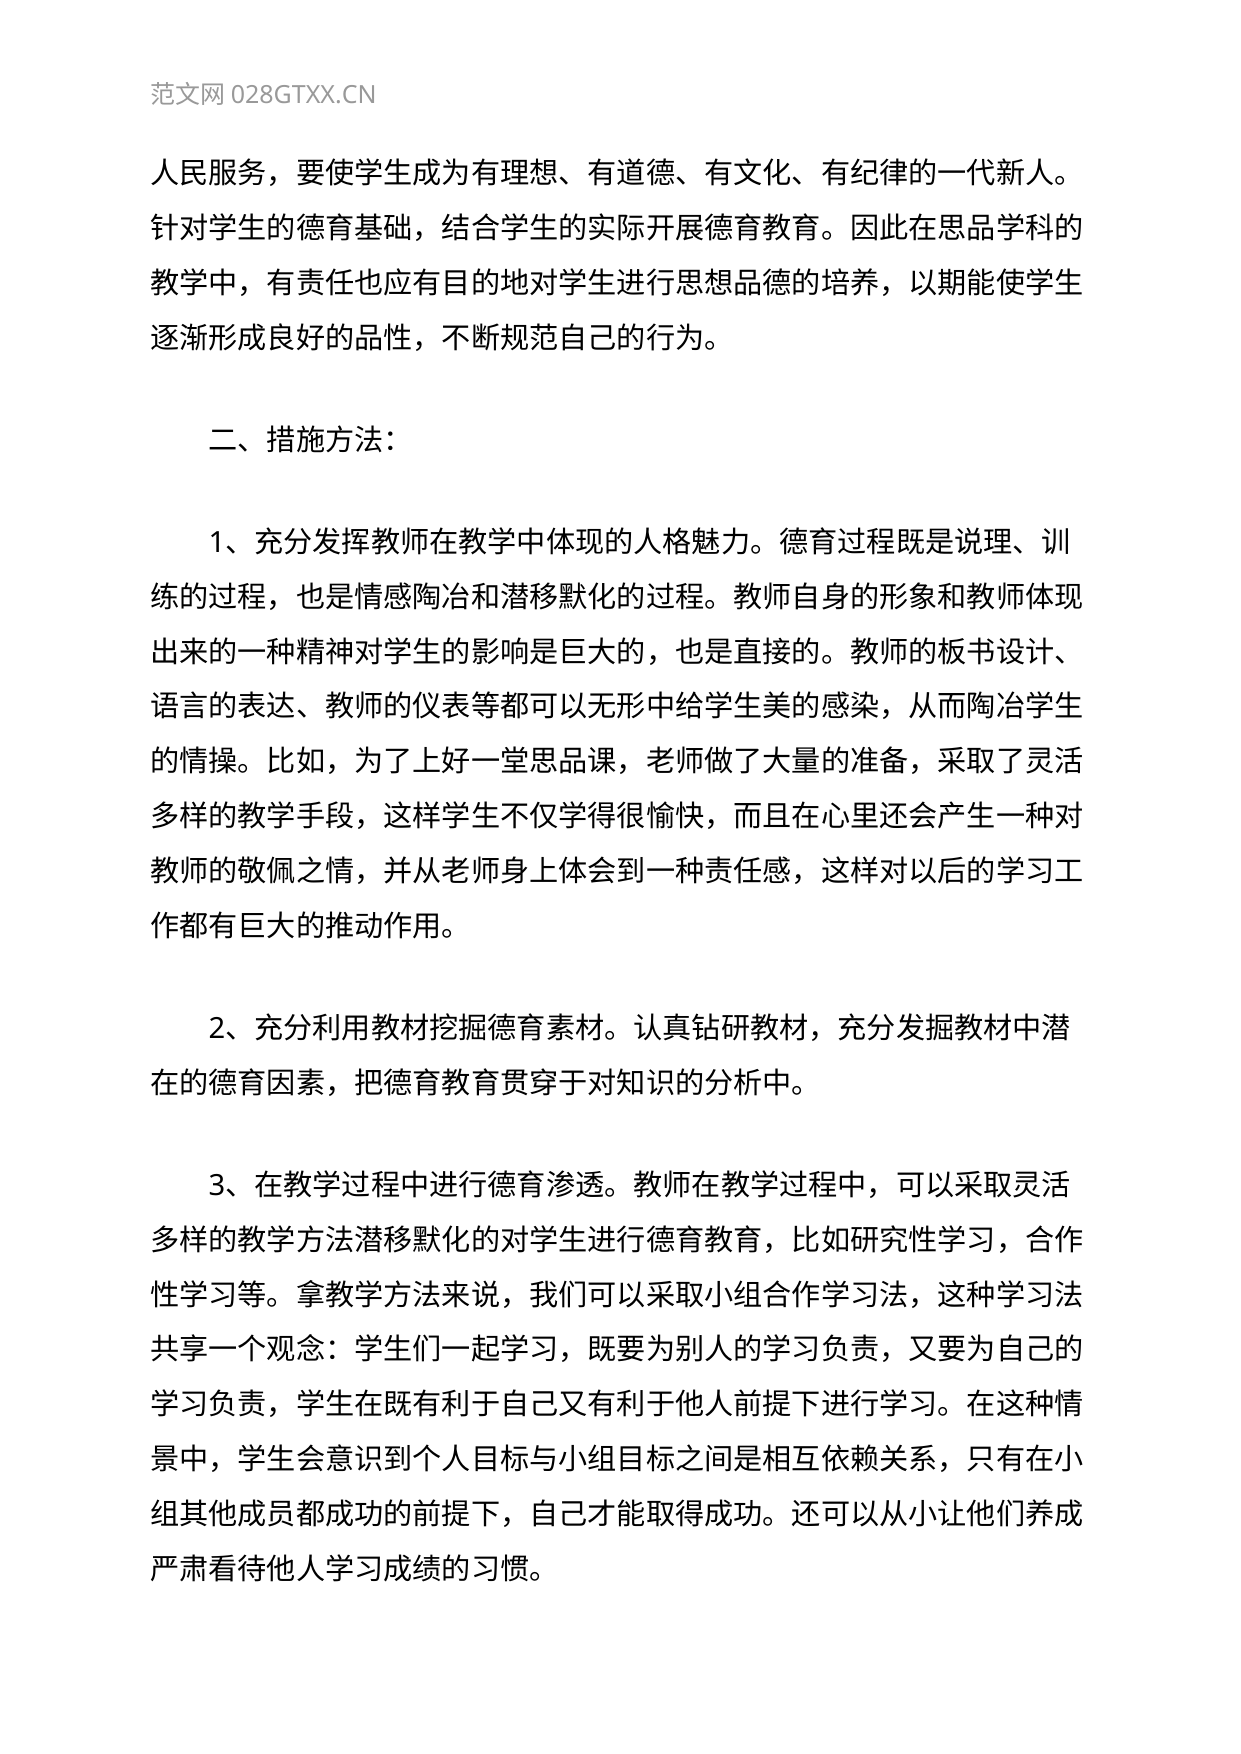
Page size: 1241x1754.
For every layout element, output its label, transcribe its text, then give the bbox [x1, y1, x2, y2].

text 3、在教学过程中进行德育渗透。教师在教学过程中，可以采取灵活多样的教学方法潜移默化的对学生进行德育教育，比如研究性学习，合作性学习等。拿教学方法来说，我们可以采取小组合作学习法，这种学习法共享一个观念：学生们一起学习，既要为别人的学习负责，又要为自己的学习负责，学生在既有利于自己又有利于他人前提下进行学习。在这种情景中，学生会意识到个人目标与小组目标之间是相互依赖关系，只有在小组其他成员都成功的前提下，自己才能取得成功。还可以从小让他们养成严肃看待他人学习成绩的习惯。 [150, 1161, 1090, 1588]
text 二、措施方法： [150, 416, 1090, 459]
text 2、充分利用教材挖掘德育素材。认真钻研教材，充分发掘教材中潜在的德育因素，把德育教育贯穿于对知识的分析中。 [150, 1004, 1090, 1102]
text 1、充分发挥教师在教学中体现的人格魅力。德育过程既是说理、训练的过程，也是情感陶冶和潜移默化的过程。教师自身的形象和教师体现出来的一种精神对学生的影响是巨大的，也是直接的。教师的板书设计、语言的表达、教师的仪表等都可以无形中给学生美的感染，从而陶冶学生的情操。比如，为了上好一堂思品课，老师做了大量的准备，采取了灵活多样的教学手段，这样学生不仅学得很愉快，而且在心里还会产生一种对教师的敬佩之情，并从老师身上体会到一种责任感，这样对以后的学习工作都有巨大的推动作用。 [150, 518, 1090, 945]
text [150, 150, 1090, 357]
